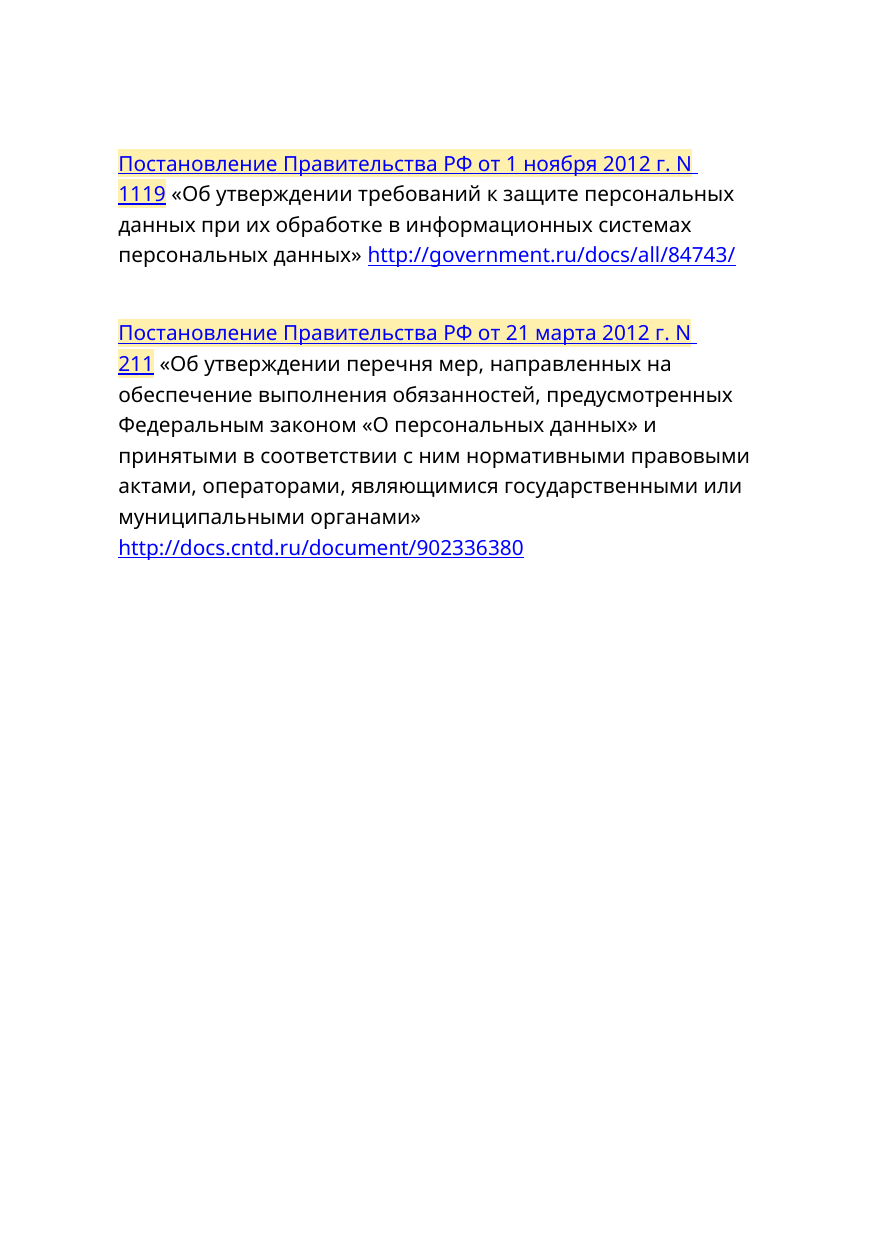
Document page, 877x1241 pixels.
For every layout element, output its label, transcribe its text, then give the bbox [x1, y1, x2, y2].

text Постановление Правительства РФ от 21 марта 2012 г. N 211 «Об утверждении перечня мер, направленных на обеспечение выполнения обязанностей, предусмотренных Федеральным законом «О персональных данных» и принятыми в соответствии с ним нормативными правовыми актами, операторами, являющимися государственными или муниципальными органами» http://docs.cntd.ru/document/902336380 [118, 288, 759, 561]
text Постановление Правительства РФ от 1 ноября 2012 г. N 1119 «Об утверждении требований к защите персональных данных при их обработке в информационных системах персональных данных» http://government.ru/docs/all/84743/ [118, 118, 759, 269]
